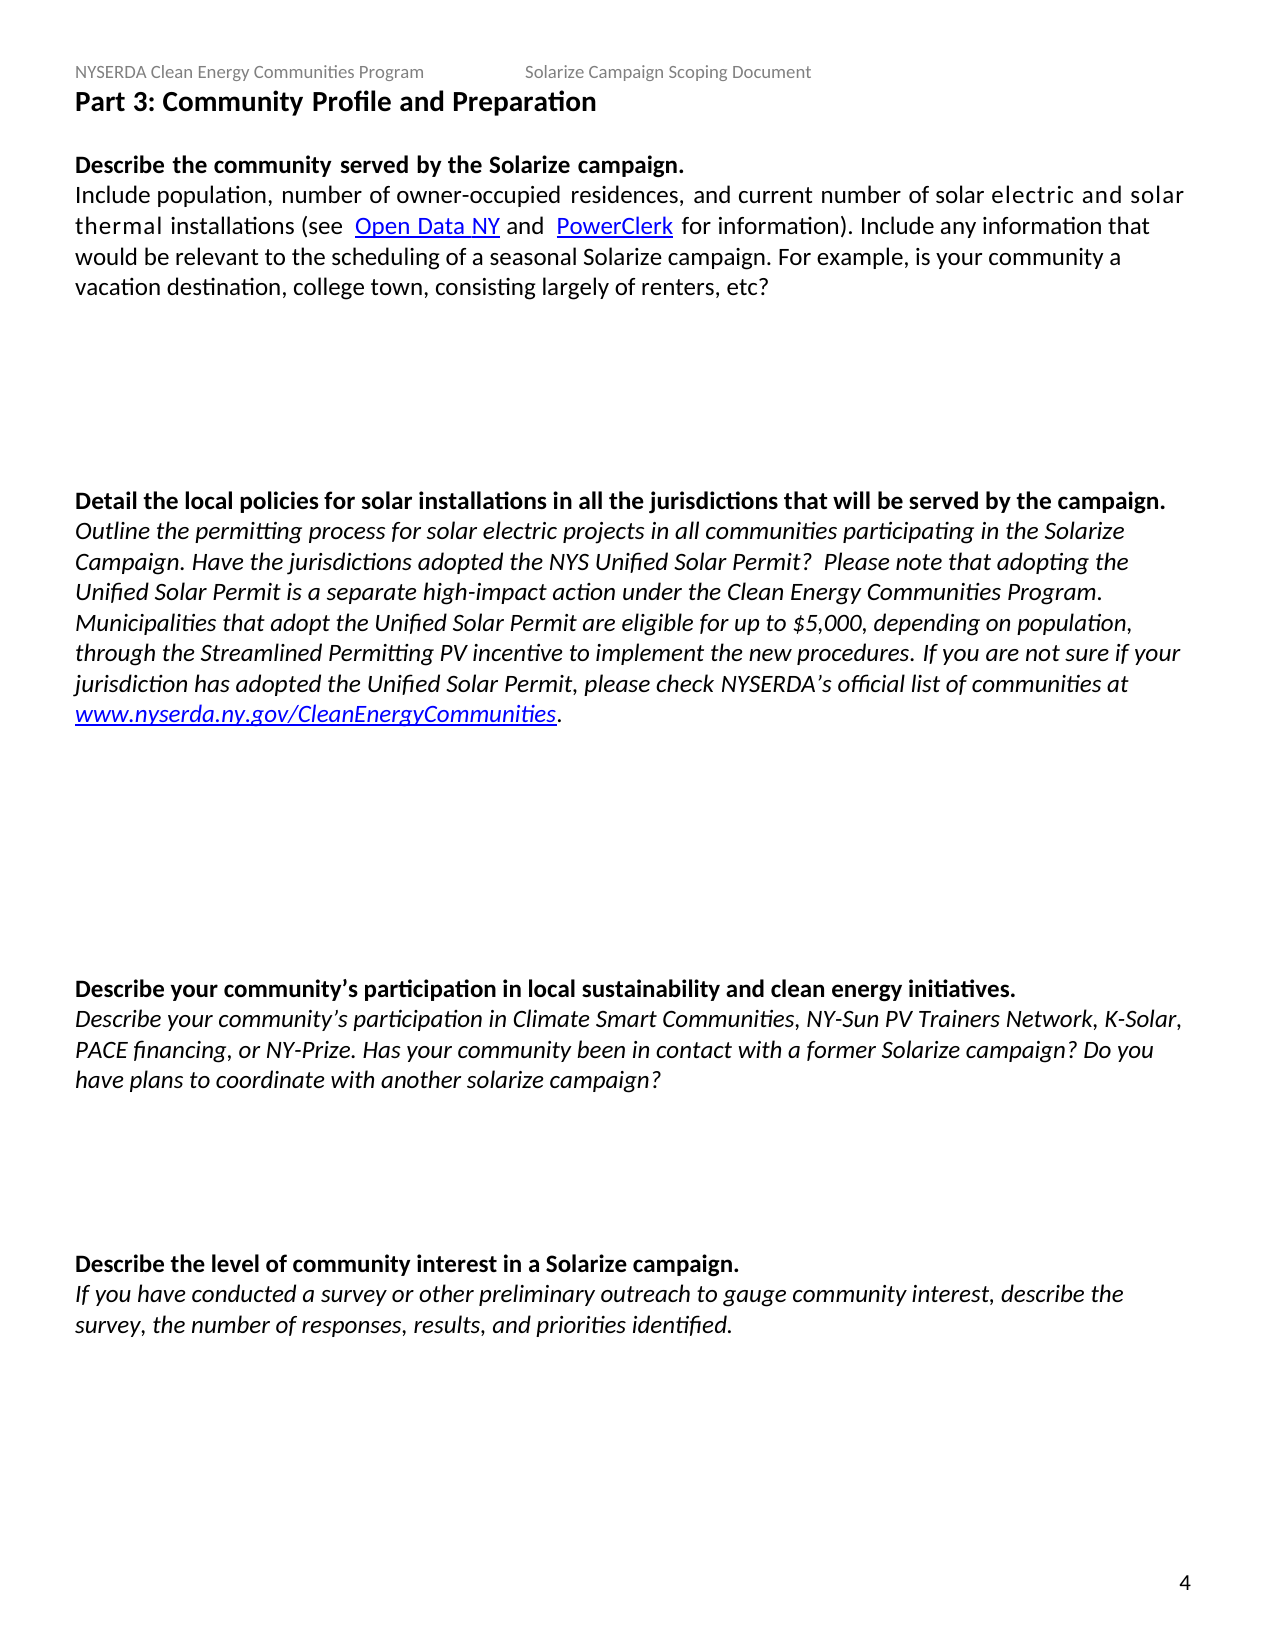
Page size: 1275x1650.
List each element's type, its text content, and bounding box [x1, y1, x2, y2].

text Detail the local policies for solar installations in all the jurisdictions that will be served by the campaign. [75, 485, 1191, 515]
text Describe your community’s participation in local sustainability and clean energy initiatives. [75, 973, 1191, 1004]
text If you have conducted a survey or other preliminary outreach to gauge community interest, describe the survey, the number of responses, results, and priorities identified. [75, 1278, 1191, 1339]
text Outline the permitting process for solar electric projects in all communities participating in the Solarize Campaign. Have the jurisdictions adopted the NYS Unified Solar Permit? Please note that adopting the Unified Solar Permit is a separate high-impact action under the Clean Energy Communities Program. Municipalities that adopt the Unified Solar Permit are eligible for up to $5,000, depending on population, through the Streamlined Permitting PV incentive to implement the new procedures. If you are not sure if your jurisdiction has adopted the Unified Solar Permit, please check NYSERDA’s official list of communities at www.nyserda.ny.gov/CleanEnergyCommunities. [75, 515, 1191, 729]
text Describe your community’s participation in Climate Smart Communities, NY-Sun PV Trainers Network, K-Solar, PACE financing, or NY-Prize. Has your community been in contact with a former Solarize campaign? Do you have plans to coordinate with another solarize campaign? [75, 1004, 1191, 1095]
text Describe the community served by the Solarize campaign. [75, 149, 1191, 179]
text Include population, number of owner-occupied residences, and current number of solar electric and solar thermal installations (see Open Data NY and PowerClerk for information). Include any information that would be relevant to the scheduling of a seasonal Solarize campaign. For example, is your community a vacation destination, college town, consisting largely of renters, etc? [75, 179, 1191, 302]
text Describe the level of community interest in a Solarize campaign. [75, 1248, 1191, 1278]
text Part 3: Community Profile and Preparation [75, 83, 1191, 118]
